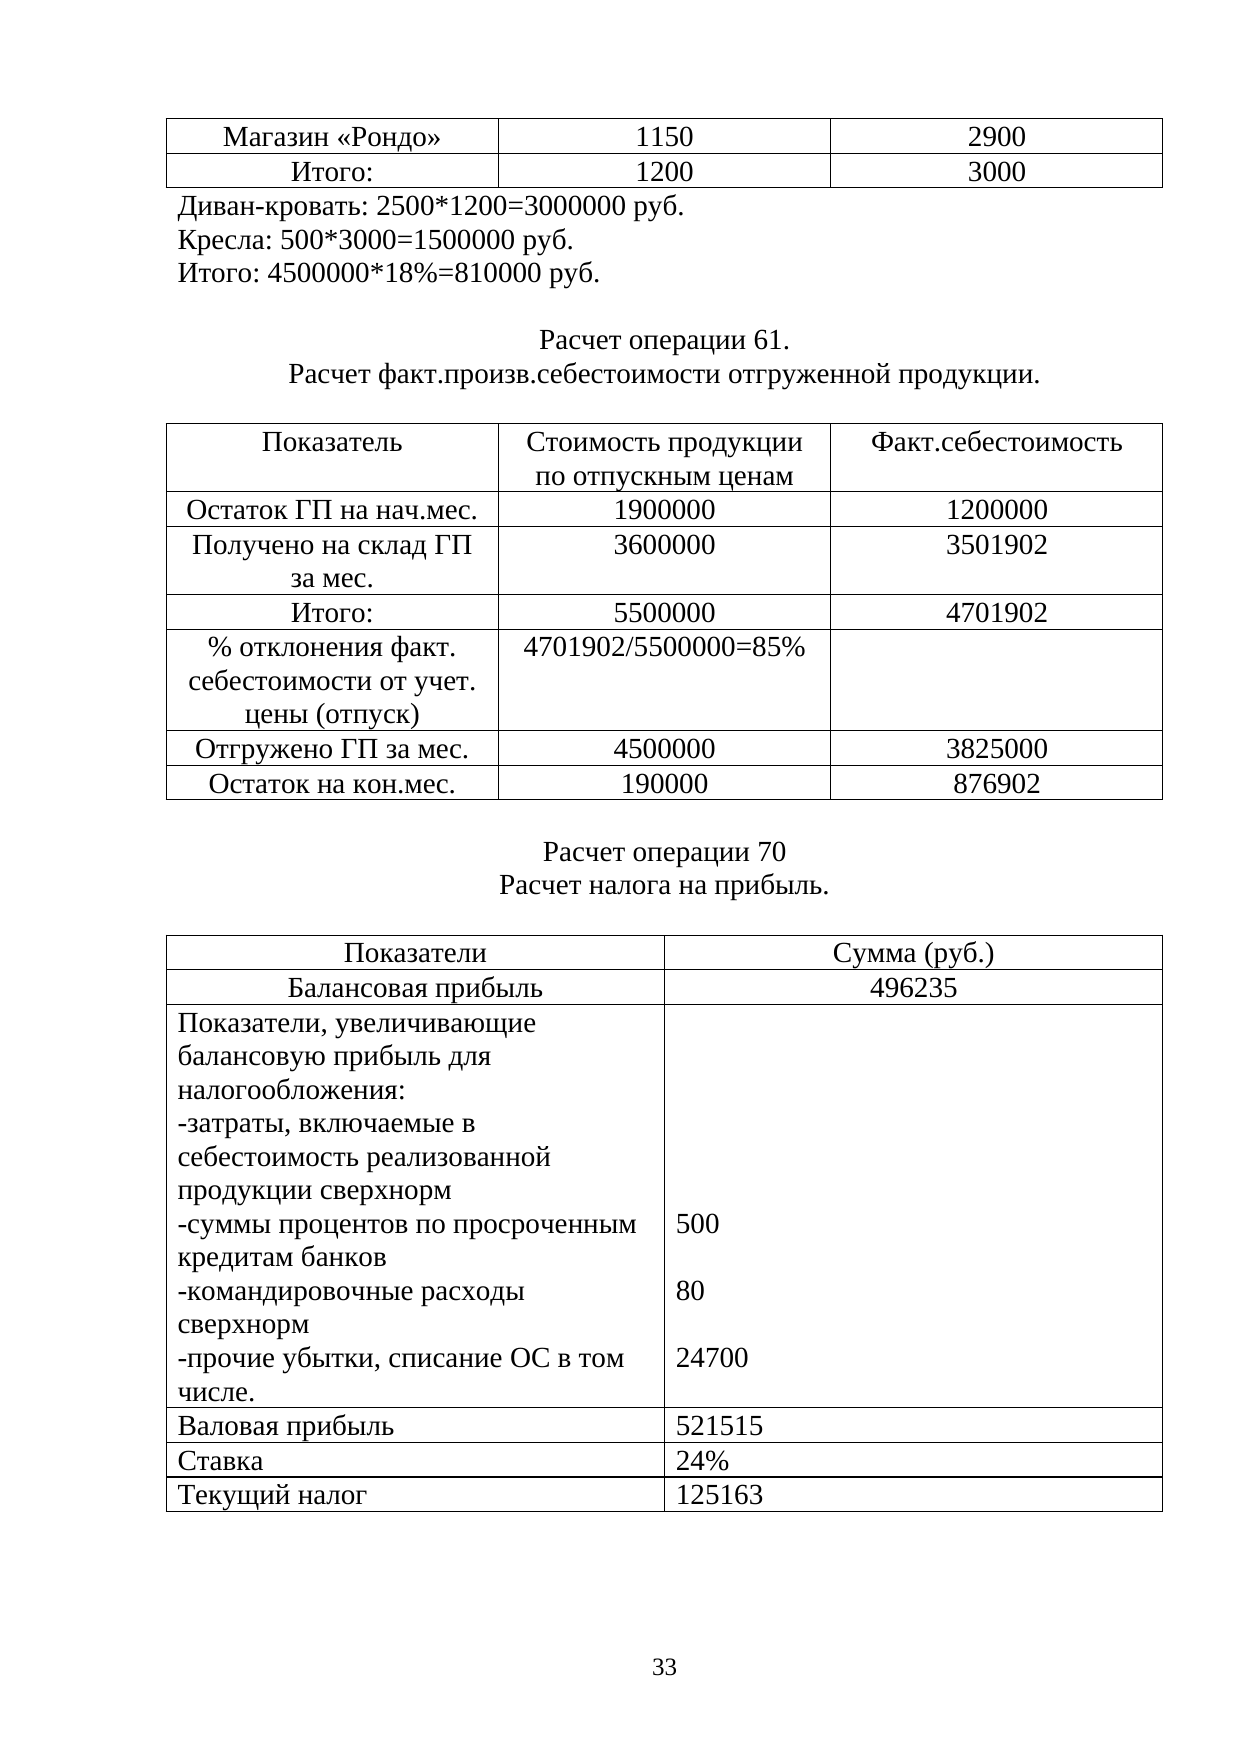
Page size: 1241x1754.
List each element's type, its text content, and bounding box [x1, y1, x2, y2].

table_cell 2900 [831, 119, 1162, 153]
table_header Стоимость продукции по отпускным ценам [499, 424, 830, 491]
text Кресла: 500*3000=1500000 руб. [177, 222, 1152, 255]
table_cell [831, 630, 1162, 730]
table_header Факт.себестоимость [831, 424, 1162, 491]
table_cell 3600000 [499, 527, 830, 594]
text Расчет операции 70 [177, 834, 1152, 867]
table_cell Получено на склад ГП за мес. [167, 527, 498, 594]
table_cell % отклонения факт. себестоимости от учет. цены (отпуск) [167, 630, 498, 730]
table_cell Ставка [167, 1443, 664, 1476]
table_cell Магазин «Рондо» [167, 119, 498, 153]
text Диван-кровать: 2500*1200=3000000 руб. [177, 188, 1152, 222]
table_cell Остаток на кон.мес. [167, 766, 498, 799]
table_cell 1200 [499, 154, 830, 187]
table_cell 4701902 [831, 595, 1162, 628]
table_cell 1150 [499, 119, 830, 153]
table_cell Итого: [167, 595, 498, 628]
table_cell 24% [665, 1443, 1162, 1476]
table_cell 125163 [665, 1478, 1162, 1511]
table_cell 4701902/5500000=85% [499, 630, 830, 730]
table_cell Остаток ГП на нач.мес. [167, 492, 498, 526]
table_cell 5500000 [499, 595, 830, 628]
table_cell Валовая прибыль [167, 1408, 664, 1442]
table_cell 3000 [831, 154, 1162, 187]
table_cell 4500000 [499, 731, 830, 765]
table_header Сумма (руб.) [665, 936, 1162, 969]
table_cell 521515 [665, 1408, 1162, 1442]
table_cell 1200000 [831, 492, 1162, 526]
table_cell 3501902 [831, 527, 1162, 594]
table_cell Балансовая прибыль [167, 970, 664, 1004]
table_header Показатели [167, 936, 664, 969]
table_cell 876902 [831, 766, 1162, 799]
text Итого: 4500000*18%=810000 руб. [177, 255, 1152, 289]
table_cell 1900000 [499, 492, 830, 526]
table_cell 190000 [499, 766, 830, 799]
table_header Показатель [167, 424, 498, 491]
table_cell Итого: [167, 154, 498, 187]
table_cell 500 80 24700 [665, 1005, 1162, 1407]
table_cell 3825000 [831, 731, 1162, 765]
text Расчет операции 61. [177, 322, 1152, 356]
text Расчет налога на прибыль. [177, 867, 1152, 901]
table_cell Показатели, увеличивающие балансовую прибыль для налогообложения: -затраты, включаемые в себестоимость реализованной продукции сверхнорм -суммы процентов по просроченным кредитам банков -командировочные расходы сверхнорм -прочие убытки, списание ОС в том числе. [167, 1005, 664, 1407]
table_cell Текущий налог [167, 1478, 664, 1511]
text Расчет факт.произв.себестоимости отгруженной продукции. [177, 356, 1152, 389]
table_cell Отгружено ГП за мес. [167, 731, 498, 765]
table_cell 496235 [665, 970, 1162, 1004]
